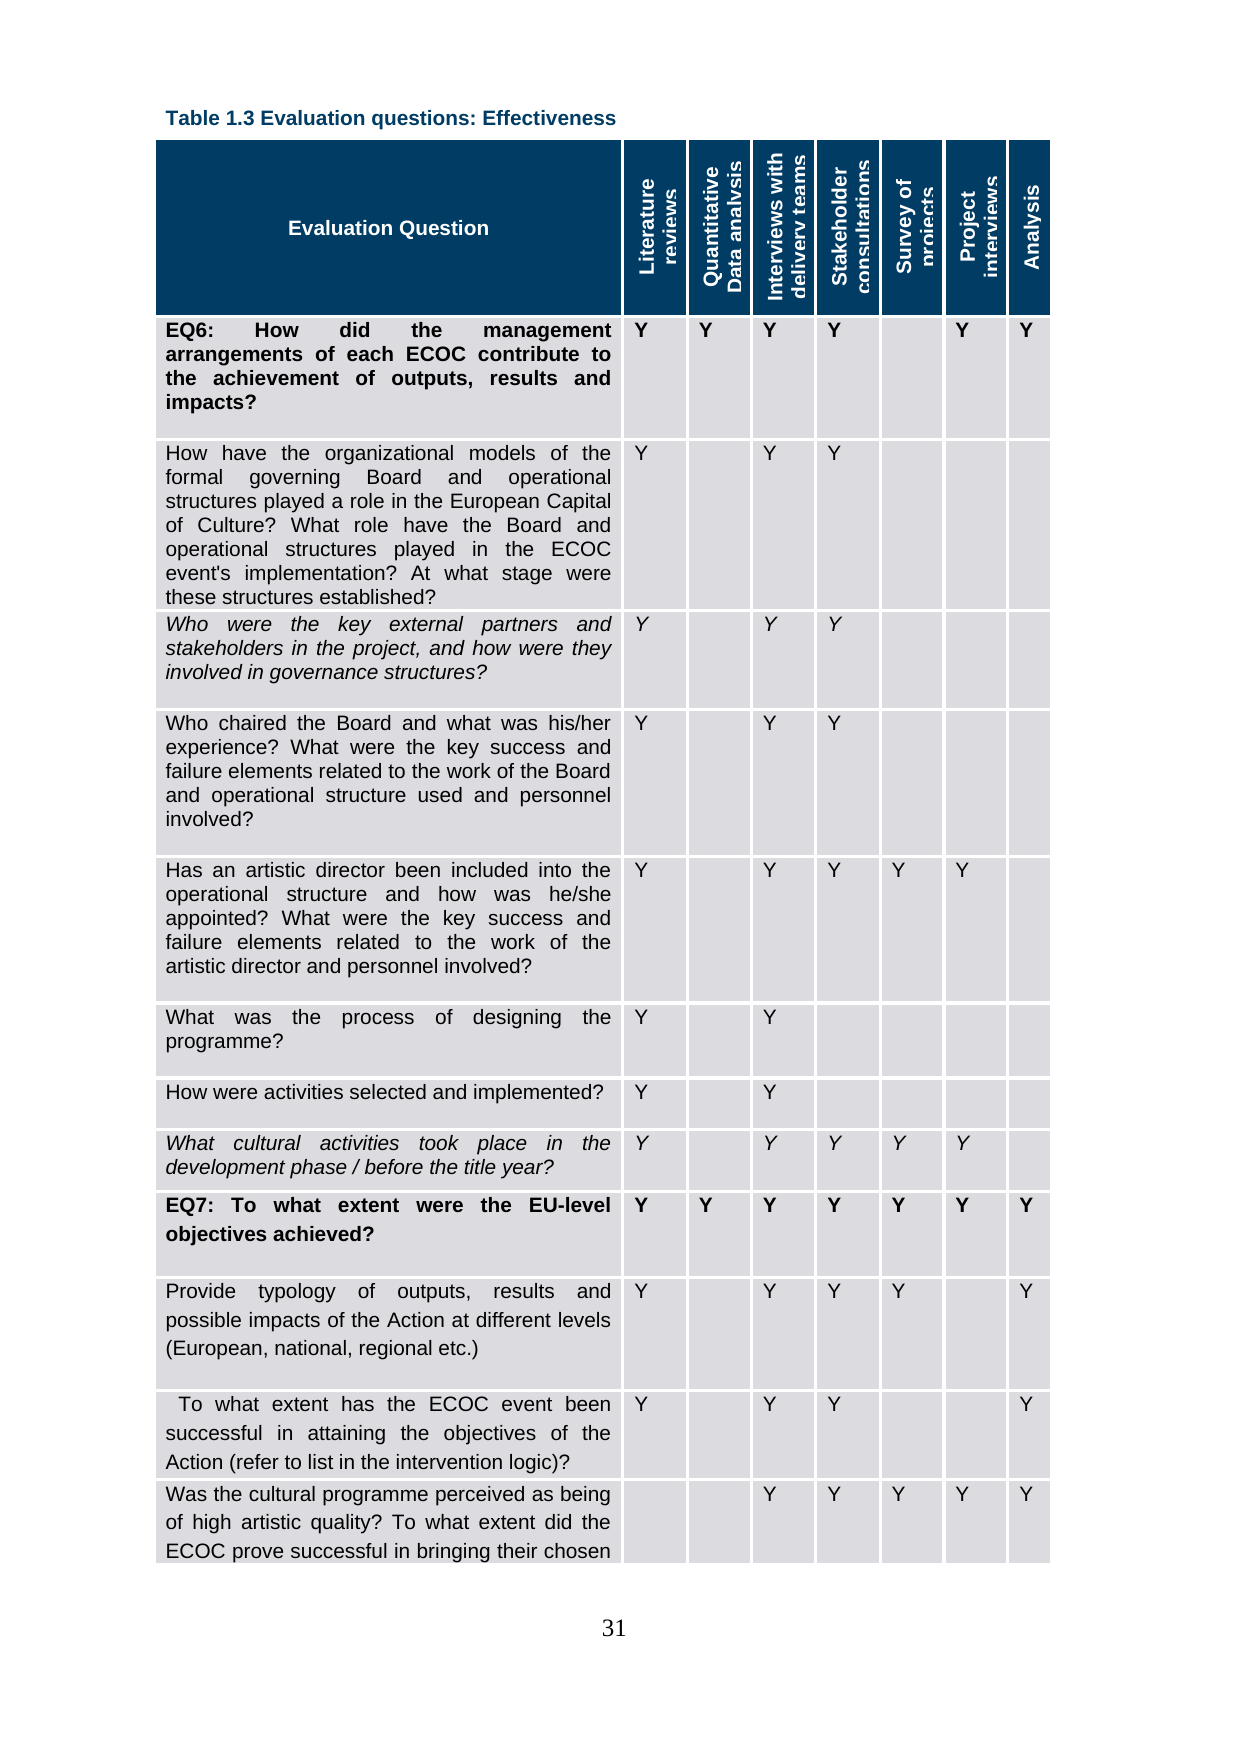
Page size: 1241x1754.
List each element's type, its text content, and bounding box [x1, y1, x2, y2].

table_cell Y [882, 1279, 942, 1389]
table_cell EQ6: How did the management arrangements of each ECOC contribute to the achievement of outputs, results and impacts? [156, 318, 621, 438]
table_cell [689, 1005, 750, 1076]
table_cell Y [624, 1005, 686, 1076]
table_cell Y [817, 612, 879, 708]
table_cell Y [946, 1193, 1006, 1276]
table_cell [689, 1279, 750, 1389]
table_cell [1009, 1080, 1050, 1127]
table_cell Who chaired the Board and what was his/her experience? What were the key success and failure elements related to the work of the Board and operational structure used and personnel involved? [156, 711, 621, 854]
table_cell Y [624, 1392, 686, 1478]
table_cell Y [1009, 1392, 1050, 1478]
table_cell Y [753, 318, 814, 438]
table_cell Y [689, 318, 750, 438]
table_cell Y [753, 612, 814, 708]
table_cell [1009, 441, 1050, 609]
table_cell Y [946, 1131, 1006, 1190]
table_cell Y [1009, 1279, 1050, 1389]
table_cell [689, 711, 750, 854]
table_cell [882, 1005, 942, 1076]
table_cell [946, 612, 1006, 708]
table_cell Y [817, 1481, 879, 1563]
table_cell Y [946, 318, 1006, 438]
table_cell [1009, 1131, 1050, 1190]
table_cell Y [817, 1392, 879, 1478]
table_cell Y [753, 1193, 814, 1276]
table_header Evaluation Question [156, 140, 621, 315]
table_cell Y [817, 711, 879, 854]
table_cell To what extent has the ECOC event been successful in attaining the objectives of the Action (refer to list in the intervention logic)? [156, 1392, 621, 1478]
table_cell Y [1009, 318, 1050, 438]
table_cell [946, 1392, 1006, 1478]
table_header Analysis [1009, 140, 1050, 315]
table_cell Y [624, 858, 686, 1001]
table_cell [882, 612, 942, 708]
table_cell Y [882, 1481, 942, 1563]
table_cell Y [946, 1481, 1006, 1563]
table_cell [882, 711, 942, 854]
table_cell Y [753, 1080, 814, 1127]
table_header Stakeholder consultations [817, 140, 879, 315]
table_cell Y [753, 1481, 814, 1563]
table_cell [1009, 612, 1050, 708]
table_cell Y [753, 1131, 814, 1190]
table_header Interviews with delivery teams [753, 140, 814, 315]
table_cell [882, 441, 942, 609]
table_cell [882, 1392, 942, 1478]
text Table 1.3 Evaluation questions: Effectiveness [165, 106, 1063, 130]
table_cell What was the process of designing the programme? [156, 1005, 621, 1076]
table_cell [946, 1279, 1006, 1389]
table_cell [946, 441, 1006, 609]
table_cell How were activities selected and implemented? [156, 1080, 621, 1127]
table_header Survey of projects [882, 140, 942, 315]
table_cell [882, 318, 942, 438]
table_cell Y [753, 711, 814, 854]
table_cell Y [624, 1131, 686, 1190]
table_cell Y [753, 1279, 814, 1389]
table_cell [1009, 858, 1050, 1001]
table_cell Y [817, 1131, 879, 1190]
table_cell [1009, 1005, 1050, 1076]
table_cell How have the organizational models of the formal governing Board and operational structures played a role in the European Capital of Culture? What role have the Board and operational structures played in the ECOC event's implementation? At what stage were these structures established? [156, 441, 621, 609]
table_cell Y [817, 858, 879, 1001]
table_cell [689, 1080, 750, 1127]
table_cell [689, 1392, 750, 1478]
table_cell Y [753, 441, 814, 609]
table_cell Y [1009, 1193, 1050, 1276]
table_cell [689, 441, 750, 609]
table_cell Y [624, 1080, 686, 1127]
table_cell Y [689, 1193, 750, 1276]
table_cell Y [882, 1131, 942, 1190]
table_header Literature reviews [624, 140, 686, 315]
table_cell [624, 1481, 686, 1563]
table_cell Y [753, 858, 814, 1001]
table_cell Y [882, 1193, 942, 1276]
table_cell Y [624, 711, 686, 854]
table_cell Y [882, 858, 942, 1001]
table_cell [817, 1080, 879, 1127]
table_cell Y [624, 1193, 686, 1276]
table_cell Y [753, 1005, 814, 1076]
table_cell Who were the key external partners and stakeholders in the project, and how were they involved in governance structures? [156, 612, 621, 708]
table_cell Y [624, 318, 686, 438]
table_cell Y [624, 441, 686, 609]
table_cell [946, 1080, 1006, 1127]
table_cell Y [817, 441, 879, 609]
table_cell [689, 858, 750, 1001]
table_cell Y [624, 612, 686, 708]
table_cell EQ7: To what extent were the EU-level objectives achieved? [156, 1193, 621, 1276]
table_cell [882, 1080, 942, 1127]
table_cell Has an artistic director been included into the operational structure and how was he/she appointed? What were the key success and failure elements related to the work of the artistic director and personnel involved? [156, 858, 621, 1001]
table_cell Y [624, 1279, 686, 1389]
table_cell Y [753, 1392, 814, 1478]
table_cell [946, 711, 1006, 854]
table_cell Y [817, 1279, 879, 1389]
table_cell Y [817, 1193, 879, 1276]
table_cell [1009, 711, 1050, 854]
table_header Project interviews [946, 140, 1006, 315]
table_cell [946, 1005, 1006, 1076]
table_cell Provide typology of outputs, results and possible impacts of the Action at different levels (European, national, regional etc.) [156, 1279, 621, 1389]
table_cell Y [817, 318, 879, 438]
table_cell [689, 1131, 750, 1190]
table_cell [689, 612, 750, 708]
table_cell Y [1009, 1481, 1050, 1563]
table_cell [689, 1481, 750, 1563]
table_cell Y [946, 858, 1006, 1001]
table_cell What cultural activities took place in the development phase / before the title year? [156, 1131, 621, 1190]
table_header Quantitative Data analysis [689, 140, 750, 315]
table_cell [817, 1005, 879, 1076]
